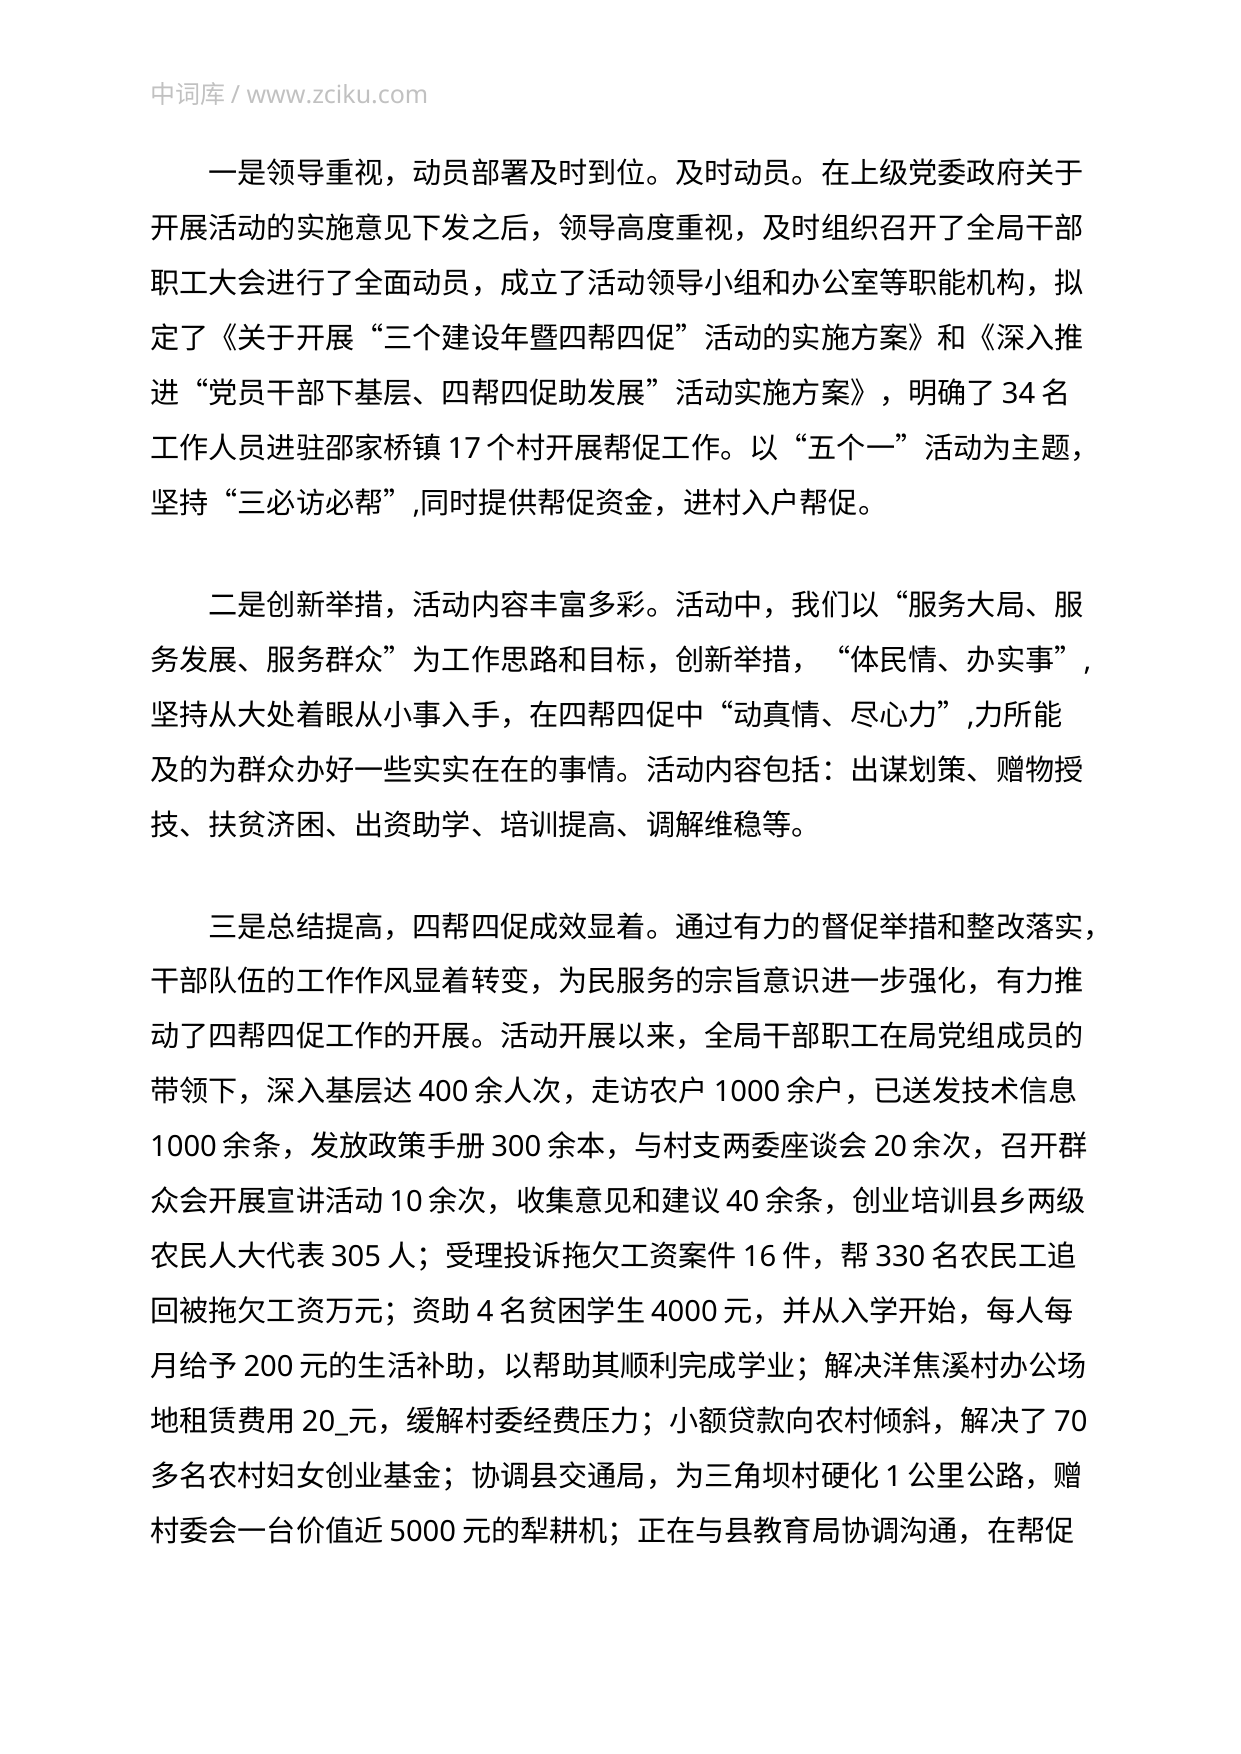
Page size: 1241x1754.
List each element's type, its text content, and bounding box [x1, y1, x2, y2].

text 一是领导重视，动员部署及时到位。及时动员。在上级党委政府关于开展活动的实施意见下发之后，领导高度重视，及时组织召开了全局干部职工大会进行了全面动员，成立了活动领导小组和办公室等职能机构，拟定了《关于开展“三个建设年暨四帮四促”活动的实施方案》和《深入推进“党员干部下基层、四帮四促助发展”活动实施方案》，明确了34名工作人员进驻邵家桥镇17个村开展帮促工作。以“五个一”活动为主题，坚持“三必访必帮”,同时提供帮促资金，进村入户帮促。 [150, 150, 1090, 522]
text 二是创新举措，活动内容丰富多彩。活动中，我们以“服务大局、服务发展、服务群众”为工作思路和目标，创新举措，“体民情、办实事”,坚持从大处着眼从小事入手，在四帮四促中“动真情、尽心力”,力所能及的为群众办好一些实实在在的事情。活动内容包括：出谋划策、赠物授技、扶贫济困、出资助学、培训提高、调解维稳等。 [150, 582, 1090, 844]
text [150, 903, 1090, 1550]
